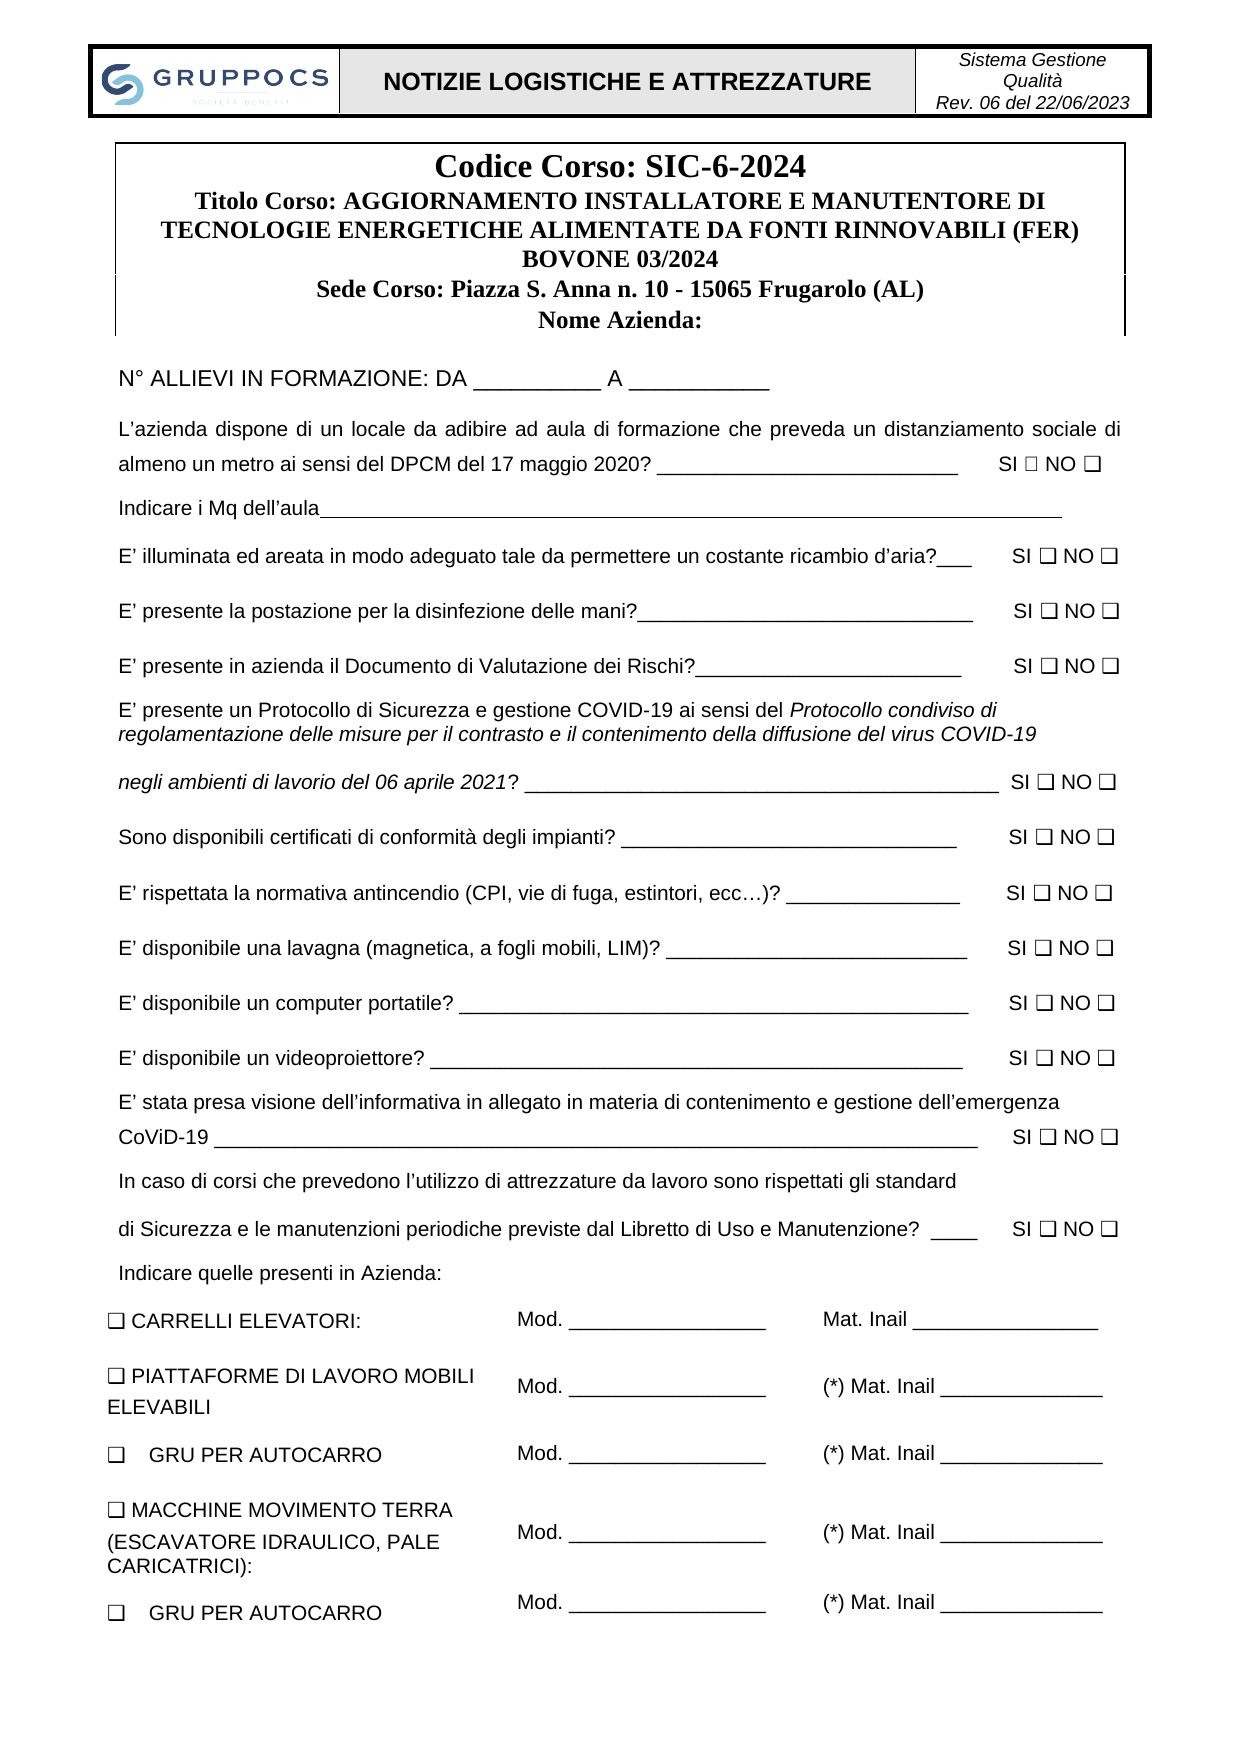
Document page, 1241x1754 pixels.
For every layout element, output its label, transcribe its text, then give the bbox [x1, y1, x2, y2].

table_cell ❑ GRU PER AUTOCARRO [96, 1419, 506, 1474]
table_cell (*) Mat. Inail ______________ [811, 1340, 1117, 1419]
table_header Mat. Inail ________________ [811, 1285, 1117, 1340]
picture [101, 64, 332, 106]
text L’azienda dispone di un locale da adibire ad aula di formazione che preveda un distanziamento sociale di almeno un metro ai sensi del DPCM del 17 maggio 2020? __________________________ SI  NO ❑ [118, 417, 1122, 484]
text Sono disponibili certificati di conformità degli impianti? _____________________________ SI ❑ NO ❑ [118, 814, 1122, 857]
text N° ALLIEVI IN FORMAZIONE: DA __________ A ___________ [118, 365, 1122, 391]
text In caso di corsi che prevedono l’utilizzo di attrezzature da lavoro sono rispettati gli standard [118, 1169, 1122, 1193]
text Nome Azienda: [116, 305, 1124, 336]
table_cell (*) Mat. Inail ______________ [811, 1474, 1117, 1577]
text Indicare i Mq dell’aula [118, 496, 1122, 520]
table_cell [506, 1578, 811, 1650]
text E’ illuminata ed areata in modo adeguato tale da permettere un costante ricambio d’aria?___ SI ❑ NO ❑ [118, 533, 1122, 575]
text Codice Corso: SIC-6-2024 [116, 144, 1124, 186]
text E’ presente in azienda il Documento di Valutazione dei Rischi?_______________________ SI ❑ NO ❑ [118, 643, 1122, 686]
table_header ❑ CARRELLI ELEVATORI: [96, 1285, 506, 1340]
text Sede Corso: Piazza S. Anna n. 10 - 15065 Frugarolo (AL) [116, 274, 1125, 305]
text E’ disponibile un videoproiettore? ______________________________________________ SI ❑ NO ❑ [118, 1035, 1122, 1077]
text E’ disponibile una lavagna (magnetica, a fogli mobili, LIM)? __________________________ SI ❑ NO ❑ [118, 924, 1122, 967]
text negli ambienti di lavorio del 06 aprile 2021? _________________________________________ SI ❑ NO ❑ [118, 759, 1122, 801]
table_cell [811, 1578, 1117, 1650]
table_cell Mod. _________________ [506, 1340, 811, 1419]
text di Sicurezza e le manutenzioni periodiche previste dal Libretto di Uso e Manutenzione? ____ SI ❑ NO ❑ [118, 1206, 1122, 1248]
table_cell Mod. _________________ [506, 1419, 811, 1474]
text E’ presente un Protocollo di Sicurezza e gestione COVID-19 ai sensi del Protocollo condiviso di regolamentazione delle misure per il contrasto e il contenimento della diffusione del virus COVID-19 [118, 698, 1122, 746]
table_cell ❑ PIATTAFORME DI LAVORO MOBILI ELEVABILI [96, 1340, 506, 1419]
text E’ rispettata la normativa antincendio (CPI, vie di fuga, estintori, ecc…)? _______________ SI ❑ NO ❑ [118, 869, 1122, 912]
table_cell ❑ GRU PER AUTOCARRO [96, 1578, 506, 1650]
text Titolo Corso: AGGIORNAMENTO INSTALLATORE E MANUTENTORE DI TECNOLOGIE ENERGETICHE ALIMENTATE DA FONTI RINNOVABILI (FER) BOVONE 03/2024 [116, 186, 1124, 274]
table_cell ❑ MACCHINE MOVIMENTO TERRA (ESCAVATORE IDRAULICO, PALE CARICATRICI): [96, 1474, 506, 1577]
text E’ stata presa visione dell’informativa in allegato in materia di contenimento e gestione dell’emergenza CoViD-19 __________________________________________________________________ SI ❑ NO ❑ [118, 1090, 1122, 1157]
text E’ disponibile un computer portatile? ____________________________________________ SI ❑ NO ❑ [118, 979, 1122, 1022]
table_cell (*) Mat. Inail ______________ [811, 1419, 1117, 1474]
text E’ presente la postazione per la disinfezione delle mani?_____________________________ SI ❑ NO ❑ [118, 588, 1122, 631]
table_cell Mod. _________________ [506, 1474, 811, 1577]
text Indicare quelle presenti in Azienda: [118, 1261, 1122, 1285]
table_header Mod. _________________ [506, 1285, 811, 1340]
